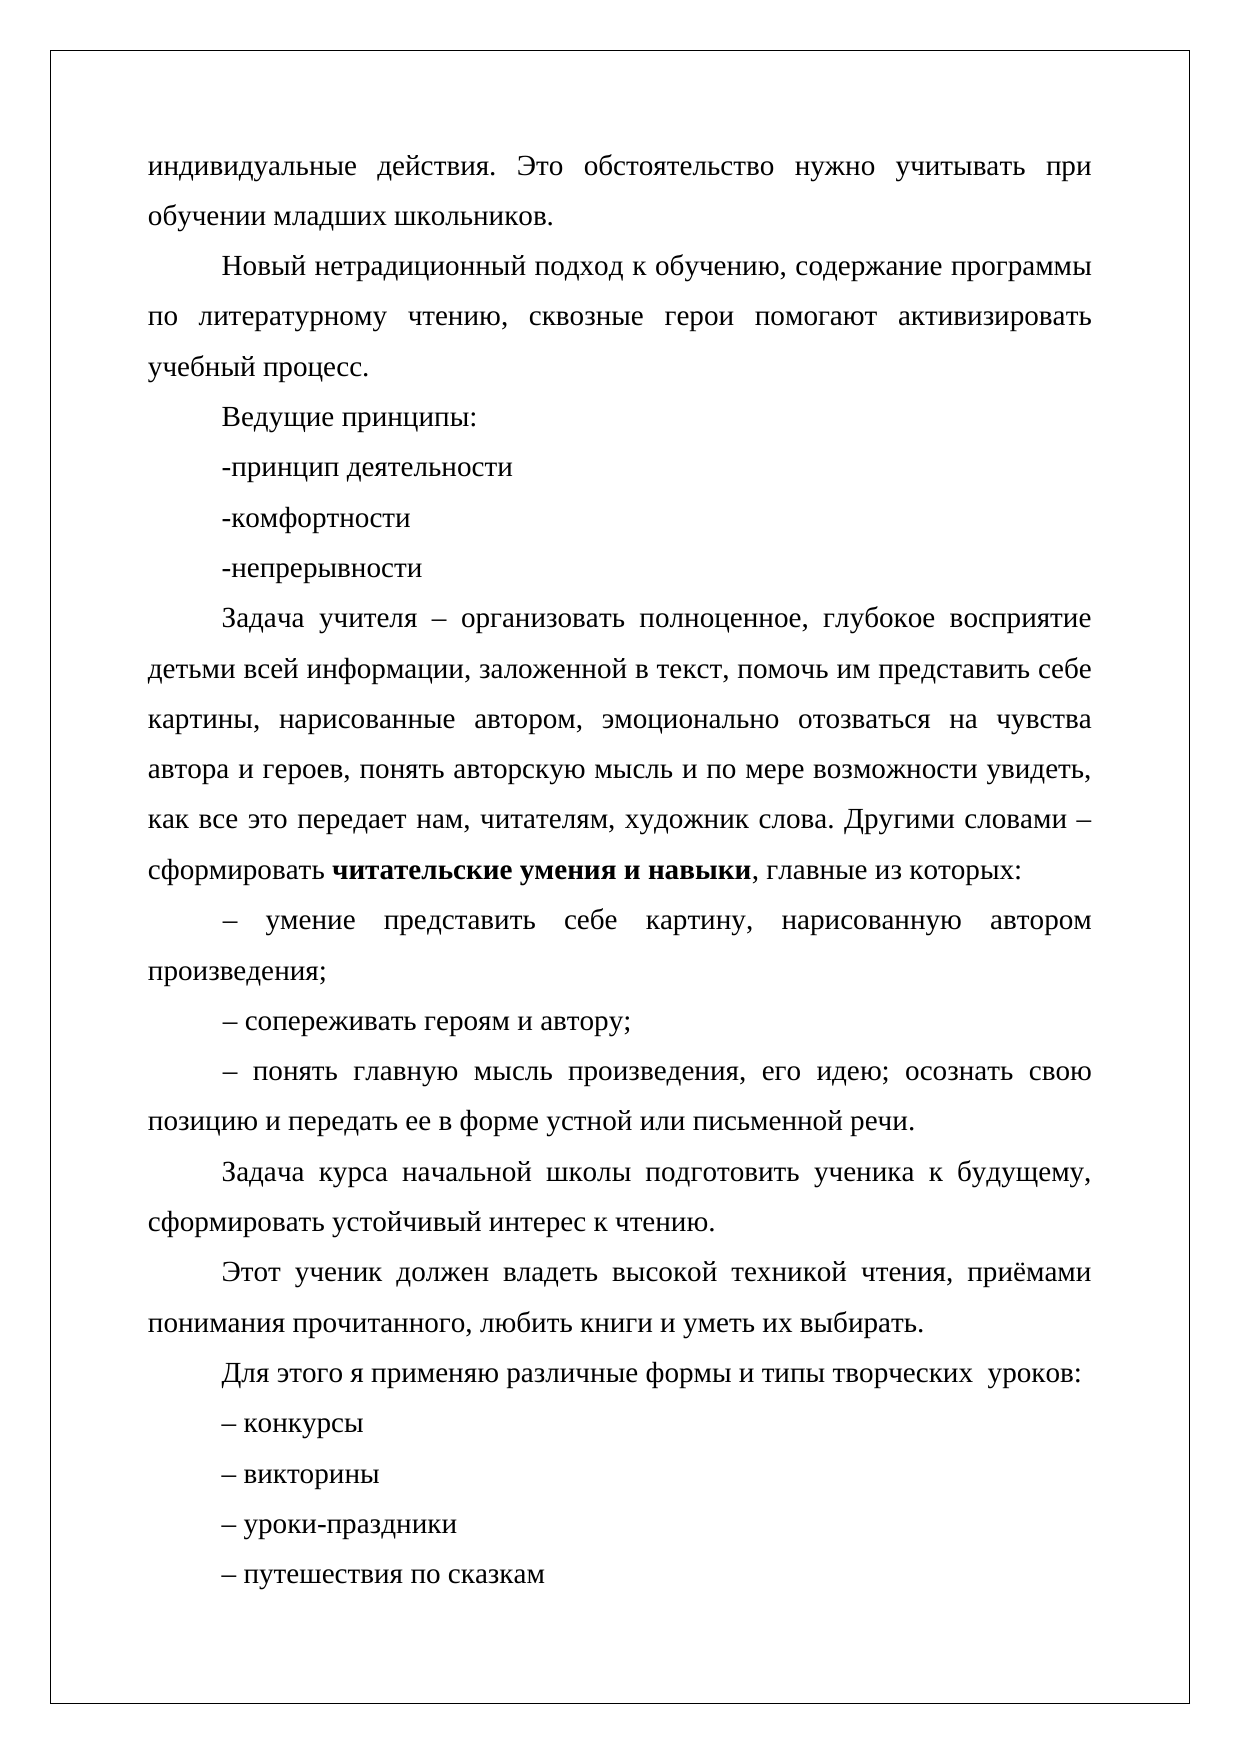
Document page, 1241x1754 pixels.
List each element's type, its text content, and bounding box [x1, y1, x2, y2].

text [148, 148, 1093, 231]
text – викторины [148, 1456, 1093, 1489]
text Для этого я применяю различные формы и типы творческих уроков: [148, 1355, 1093, 1389]
text -принцип деятельности [148, 449, 1093, 483]
text – путешествия по сказкам [148, 1556, 1093, 1590]
text -непрерывности [148, 550, 1093, 584]
text Ведущие принципы: [148, 399, 1093, 433]
text – конкурсы [148, 1405, 1093, 1439]
text Этот ученик должен владеть высокой техникой чтения, приёмами понимания прочитанного, любить книги и уметь их выбирать. [148, 1254, 1093, 1338]
text Задача учителя – организовать полноценное, глубокое восприятие детьми всей информации, заложенной в текст, помочь им представить себе картины, нарисованные автором, эмоционально отозваться на чувства автора и героев, понять авторскую мысль и по мере возможности увидеть, как все это передает нам, читателям, художник слова. Другими словами – сформировать читательские умения и навыки, главные из которых: [148, 600, 1093, 886]
text – сопереживать героям и автору; [148, 1003, 1093, 1036]
text – уроки-праздники [148, 1506, 1093, 1539]
text – умение представить себе картину, нарисованную автором произведения; [148, 902, 1093, 986]
text Новый нетрадиционный подход к обучению, содержание программы по литературному чтению, сквозные герои помогают активизировать учебный процесс. [148, 248, 1093, 382]
text Задача курса начальной школы подготовить ученика к будущему, сформировать устойчивый интерес к чтению. [148, 1154, 1093, 1238]
text – понять главную мысль произведения, его идею; осознать свою позицию и передать ее в форме устной или письменной речи. [148, 1053, 1093, 1137]
text -комфортности [148, 500, 1093, 533]
